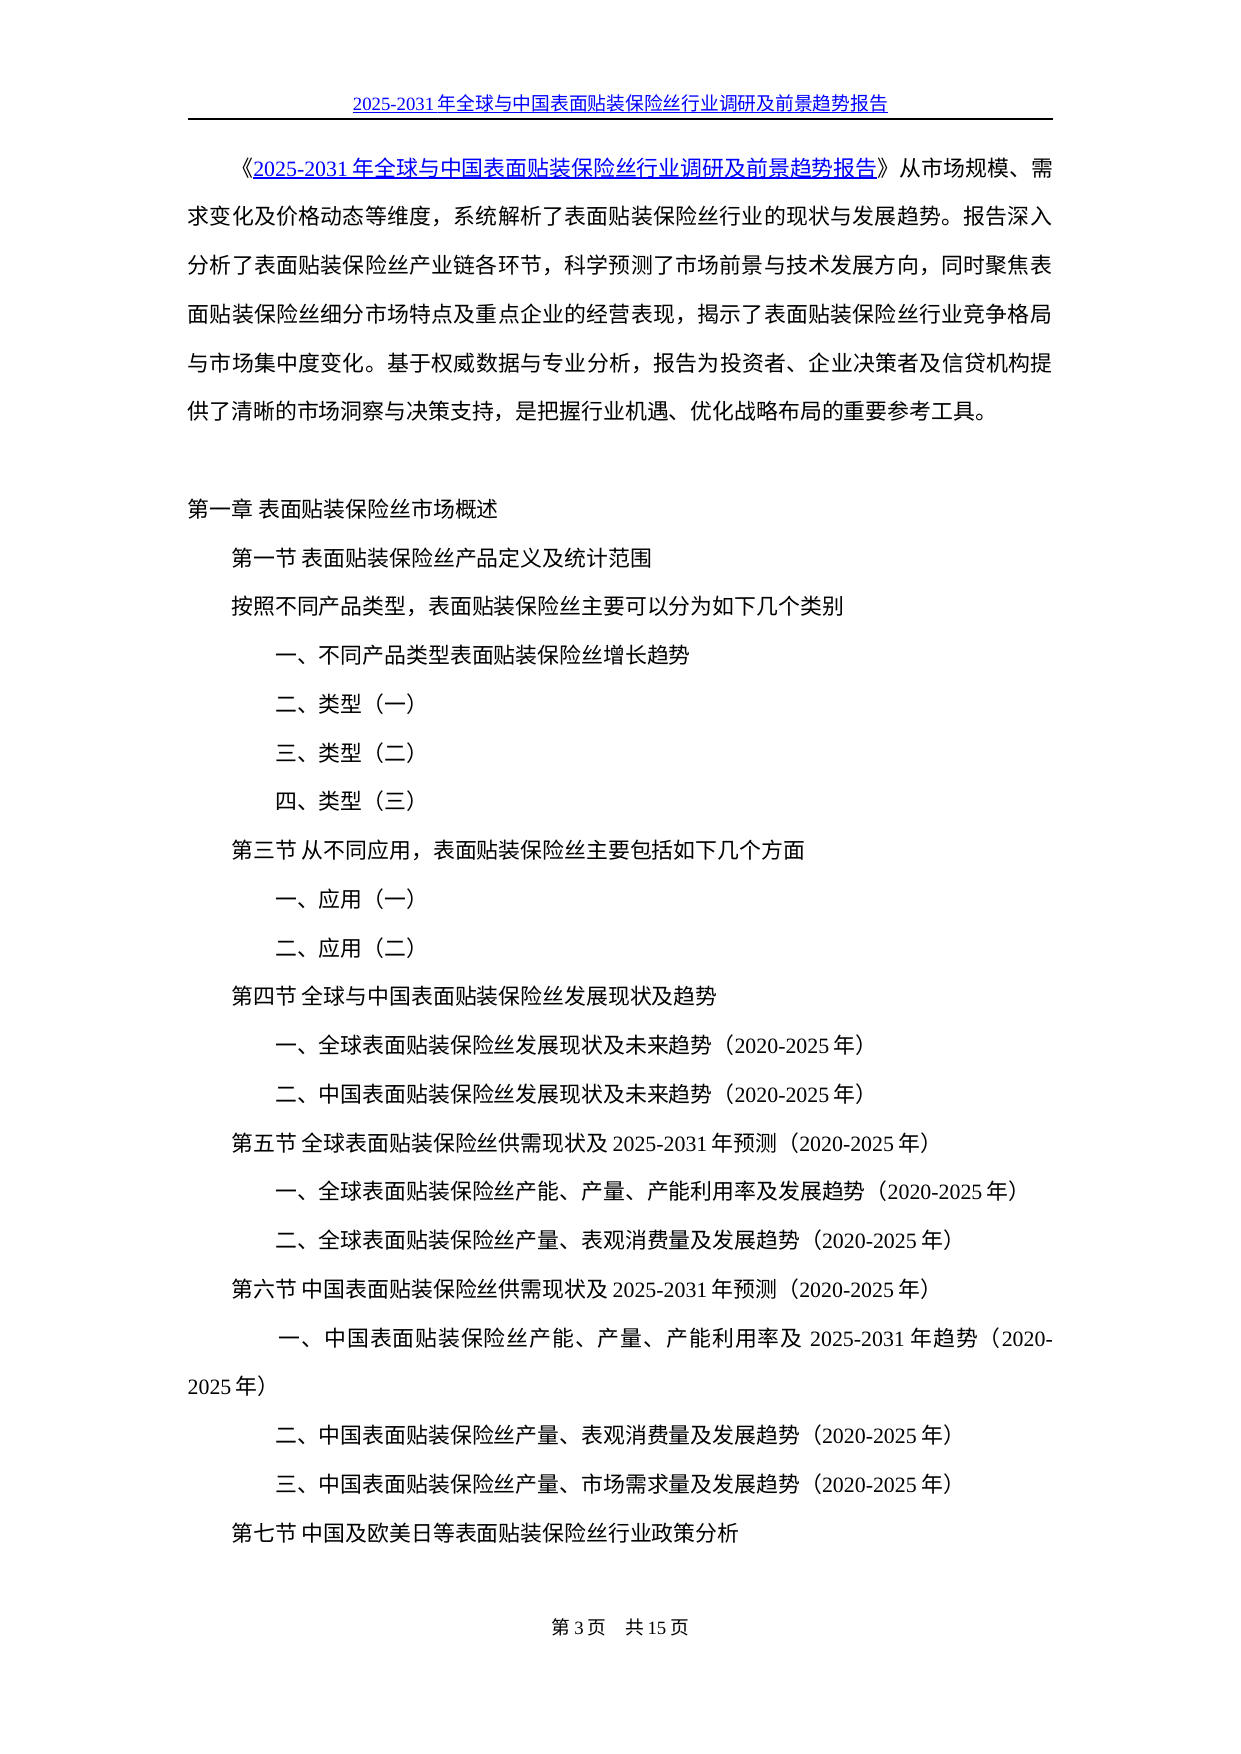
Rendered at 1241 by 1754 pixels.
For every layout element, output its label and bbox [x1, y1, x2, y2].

text [187, 150, 1053, 1548]
